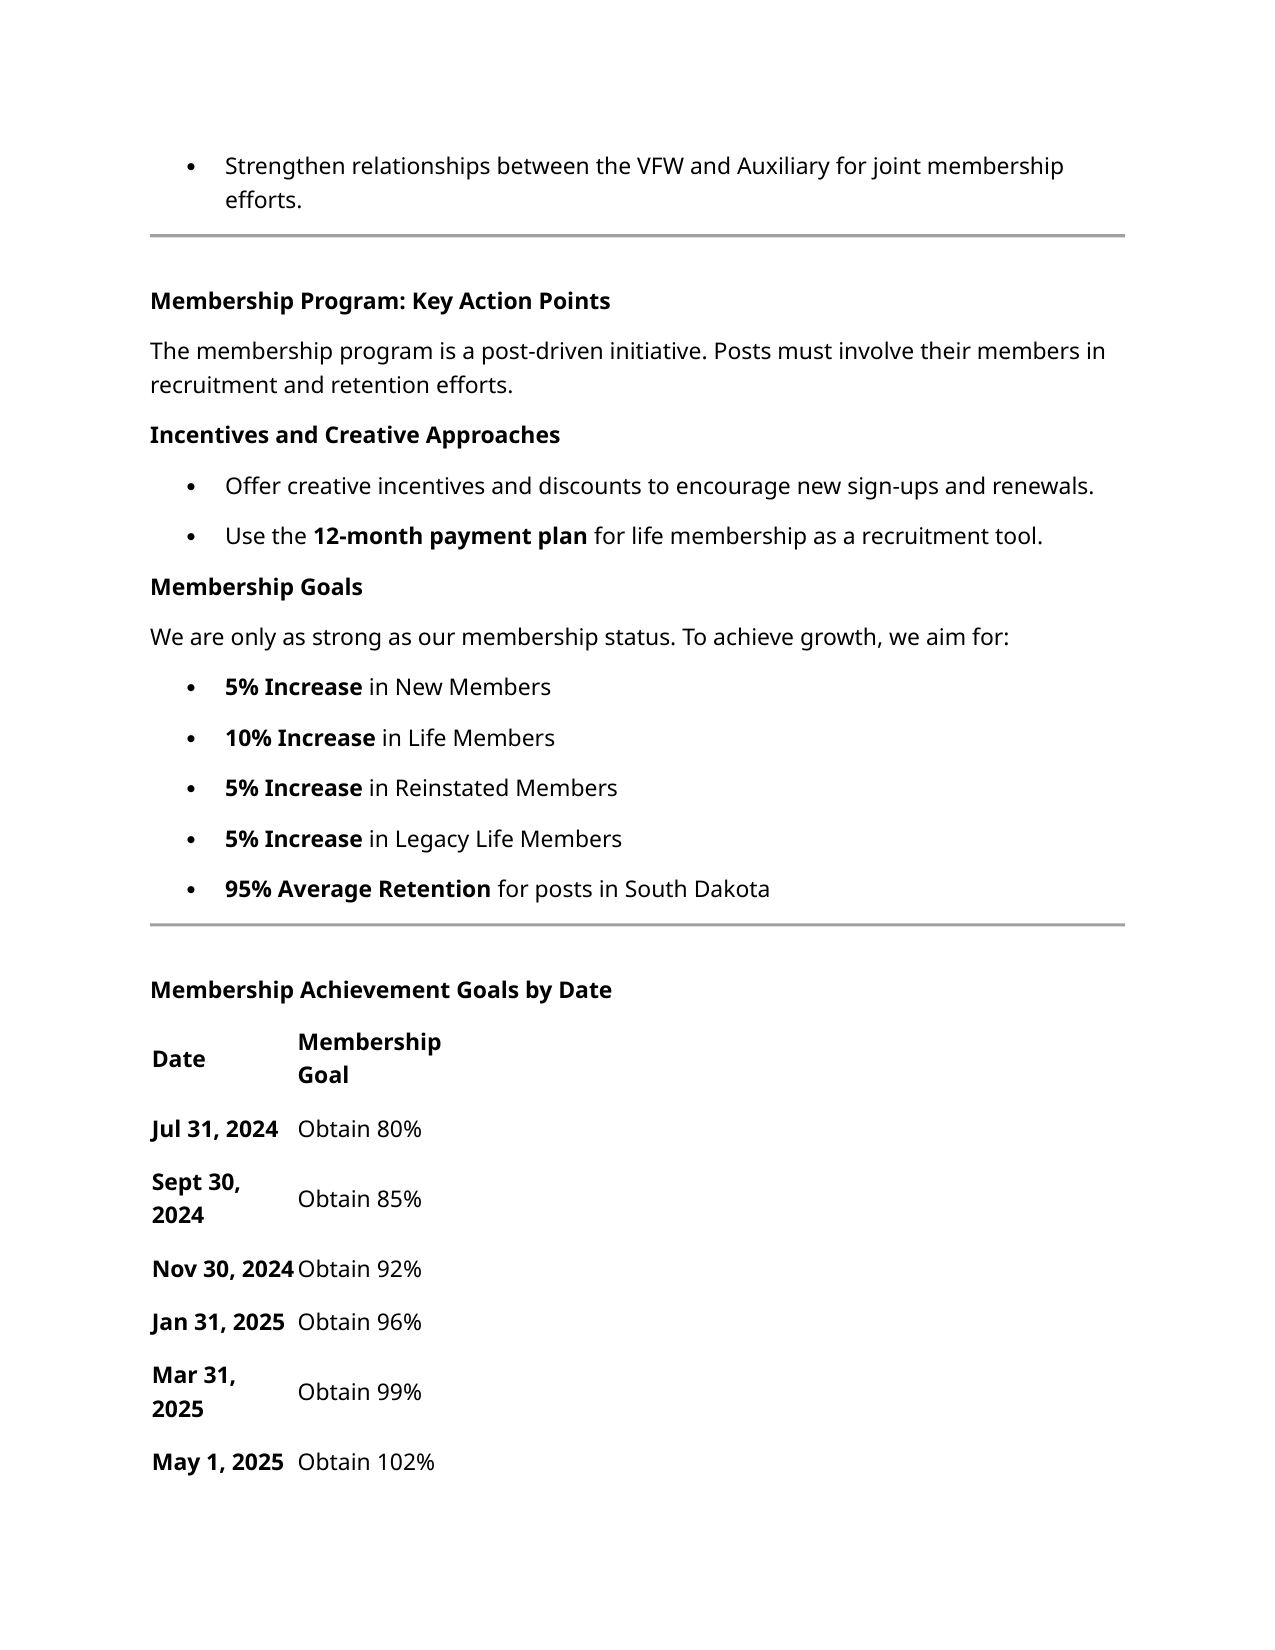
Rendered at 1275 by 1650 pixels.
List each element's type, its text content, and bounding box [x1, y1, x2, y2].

list Offer creative incentives and discounts to encourage new sign-ups and renewals. [187, 469, 1125, 501]
table_header Membership Goal [296, 1024, 488, 1111]
text The membership program is a post-driven initiative. Posts must involve their members in recruitment and retention efforts. [150, 335, 1125, 400]
text Membership Goals [150, 570, 1125, 602]
table_cell Obtain 96% [296, 1304, 488, 1357]
list 95% Average Retention for posts in South Dakota [187, 873, 1125, 904]
table_cell Jan 31, 2025 [150, 1304, 296, 1357]
list 10% Increase in Life Members [187, 722, 1125, 753]
table_cell Nov 30, 2024 [150, 1251, 296, 1304]
text Membership Program: Key Action Points [150, 284, 1125, 316]
table_cell May 1, 2025 [150, 1444, 296, 1497]
table_cell Obtain 85% [296, 1164, 488, 1251]
list 5% Increase in Reinstated Members [187, 772, 1125, 803]
table_cell Obtain 102% [296, 1444, 488, 1497]
list 5% Increase in Legacy Life Members [187, 822, 1125, 854]
text Membership Achievement Goals by Date [150, 974, 1125, 1005]
table_cell Jul 31, 2024 [150, 1111, 296, 1164]
table_cell Obtain 99% [296, 1357, 488, 1444]
table_cell Obtain 80% [296, 1111, 488, 1164]
list 5% Increase in New Members [187, 671, 1125, 702]
list Use the 12-month payment plan for life membership as a recruitment tool. [187, 520, 1125, 551]
table_cell Obtain 92% [296, 1251, 488, 1304]
table_header Date [150, 1024, 296, 1111]
table_cell Mar 31, 2025 [150, 1357, 296, 1444]
text We are only as strong as our membership status. To achieve growth, we aim for: [150, 621, 1125, 652]
list Strengthen relationships between the VFW and Auxiliary for joint membership efforts. [187, 150, 1125, 215]
text Incentives and Creative Approaches [150, 419, 1125, 450]
table_cell Sept 30, 2024 [150, 1164, 296, 1251]
